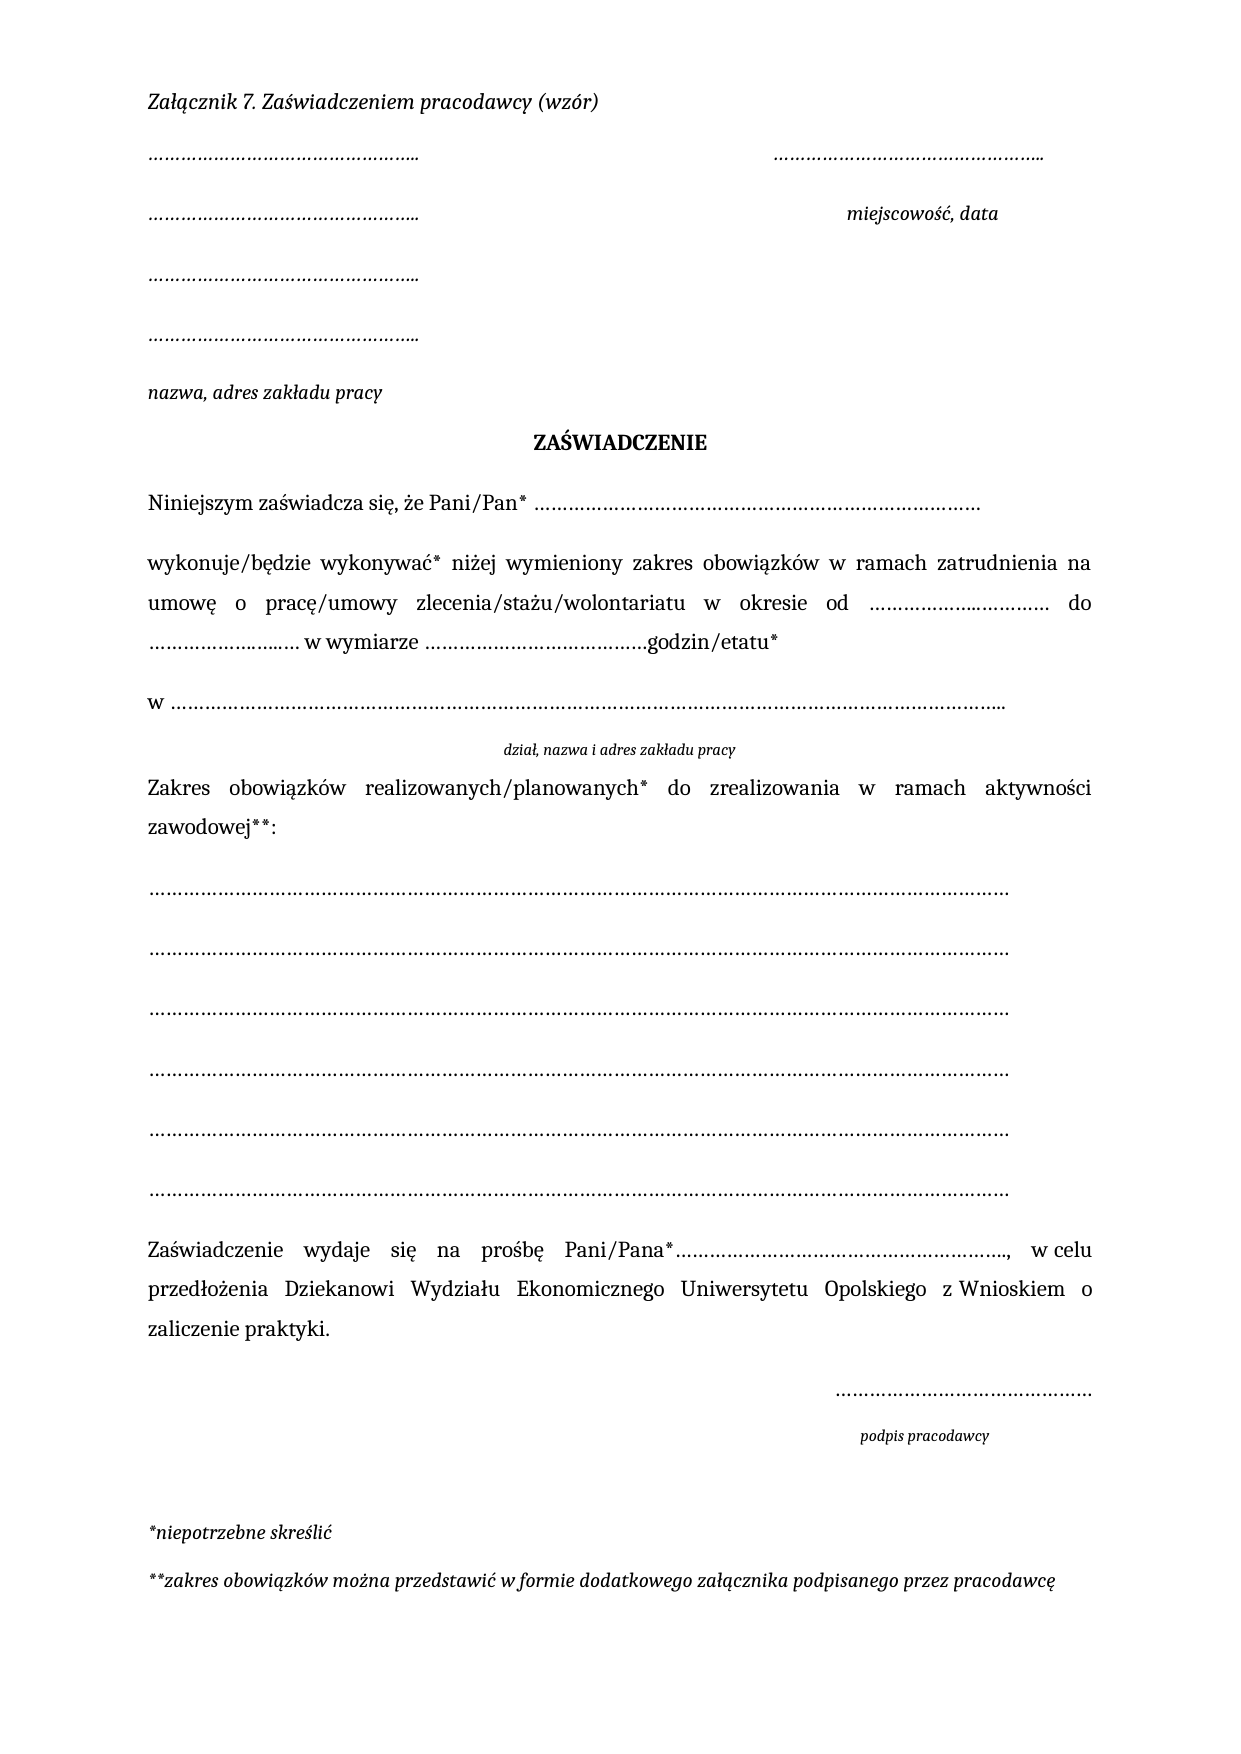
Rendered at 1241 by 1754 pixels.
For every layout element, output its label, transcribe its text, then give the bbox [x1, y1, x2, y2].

text dział, nazwa i adres zakładu pracy [148, 740, 1092, 759]
text …………………………………………………………………………………………………………………………………… [148, 935, 1092, 961]
text Załącznik 7. Zaświadczeniem pracodawcy (wzór) [148, 89, 1092, 115]
text …………………………………………………………………………………………………………………………………… [148, 995, 1092, 1021]
text podpis pracodawcy [148, 1427, 1090, 1446]
text ………………………………………….. [148, 260, 1092, 287]
text ……………………………………… [221, 1376, 1092, 1402]
text …………………………………………………………………………………………………………………………………… [148, 874, 1092, 901]
text ………………………………………….. ………………………………………….. [148, 140, 1092, 166]
text ZAŚWIADCZENIE [148, 429, 1092, 456]
text w ……………………………………………………………………………………………………………………………….. [148, 689, 1092, 716]
text Zakres obowiązków realizowanych/planowanych* do zrealizowania w ramach aktywności zawodowej**: [148, 775, 1092, 841]
text Zaświadczenie wydaje się na prośbę Pani/Pana*…………………………………………………., w celu przedłożenia Dziekanowi Wydziału Ekonomicznego Uniwersytetu Opolskiego z Wnioskiem o zaliczenie praktyki. [148, 1236, 1092, 1342]
text *niepotrzebne skreślić [148, 1521, 1092, 1544]
text ………………………………………….. miejscowość, data [148, 200, 1092, 226]
text …………………………………………………………………………………………………………………………………… [148, 1176, 1092, 1202]
text ………………………………………….. [148, 321, 1092, 347]
text …………………………………………………………………………………………………………………………………… [148, 1116, 1092, 1142]
text …………………………………………………………………………………………………………………………………… [148, 1055, 1092, 1082]
text Niniejszym zaświadcza się, że Pani/Pan* …………………………………………………………………… [148, 489, 1092, 516]
text wykonuje/będzie wykonywać* niżej wymieniony zakres obowiązków w ramach zatrudnienia na umowę o pracę/umowy zlecenia/stażu/wolontariatu w okresie od ………………..………… do ……………….…..… w wymiarze …………………………………godzin/etatu* [148, 550, 1092, 655]
text **zakres obowiązków można przedstawić w formie dodatkowego załącznika podpisanego przez pracodawcę [148, 1569, 1092, 1593]
text nazwa, adres zakładu pracy [148, 381, 1092, 405]
